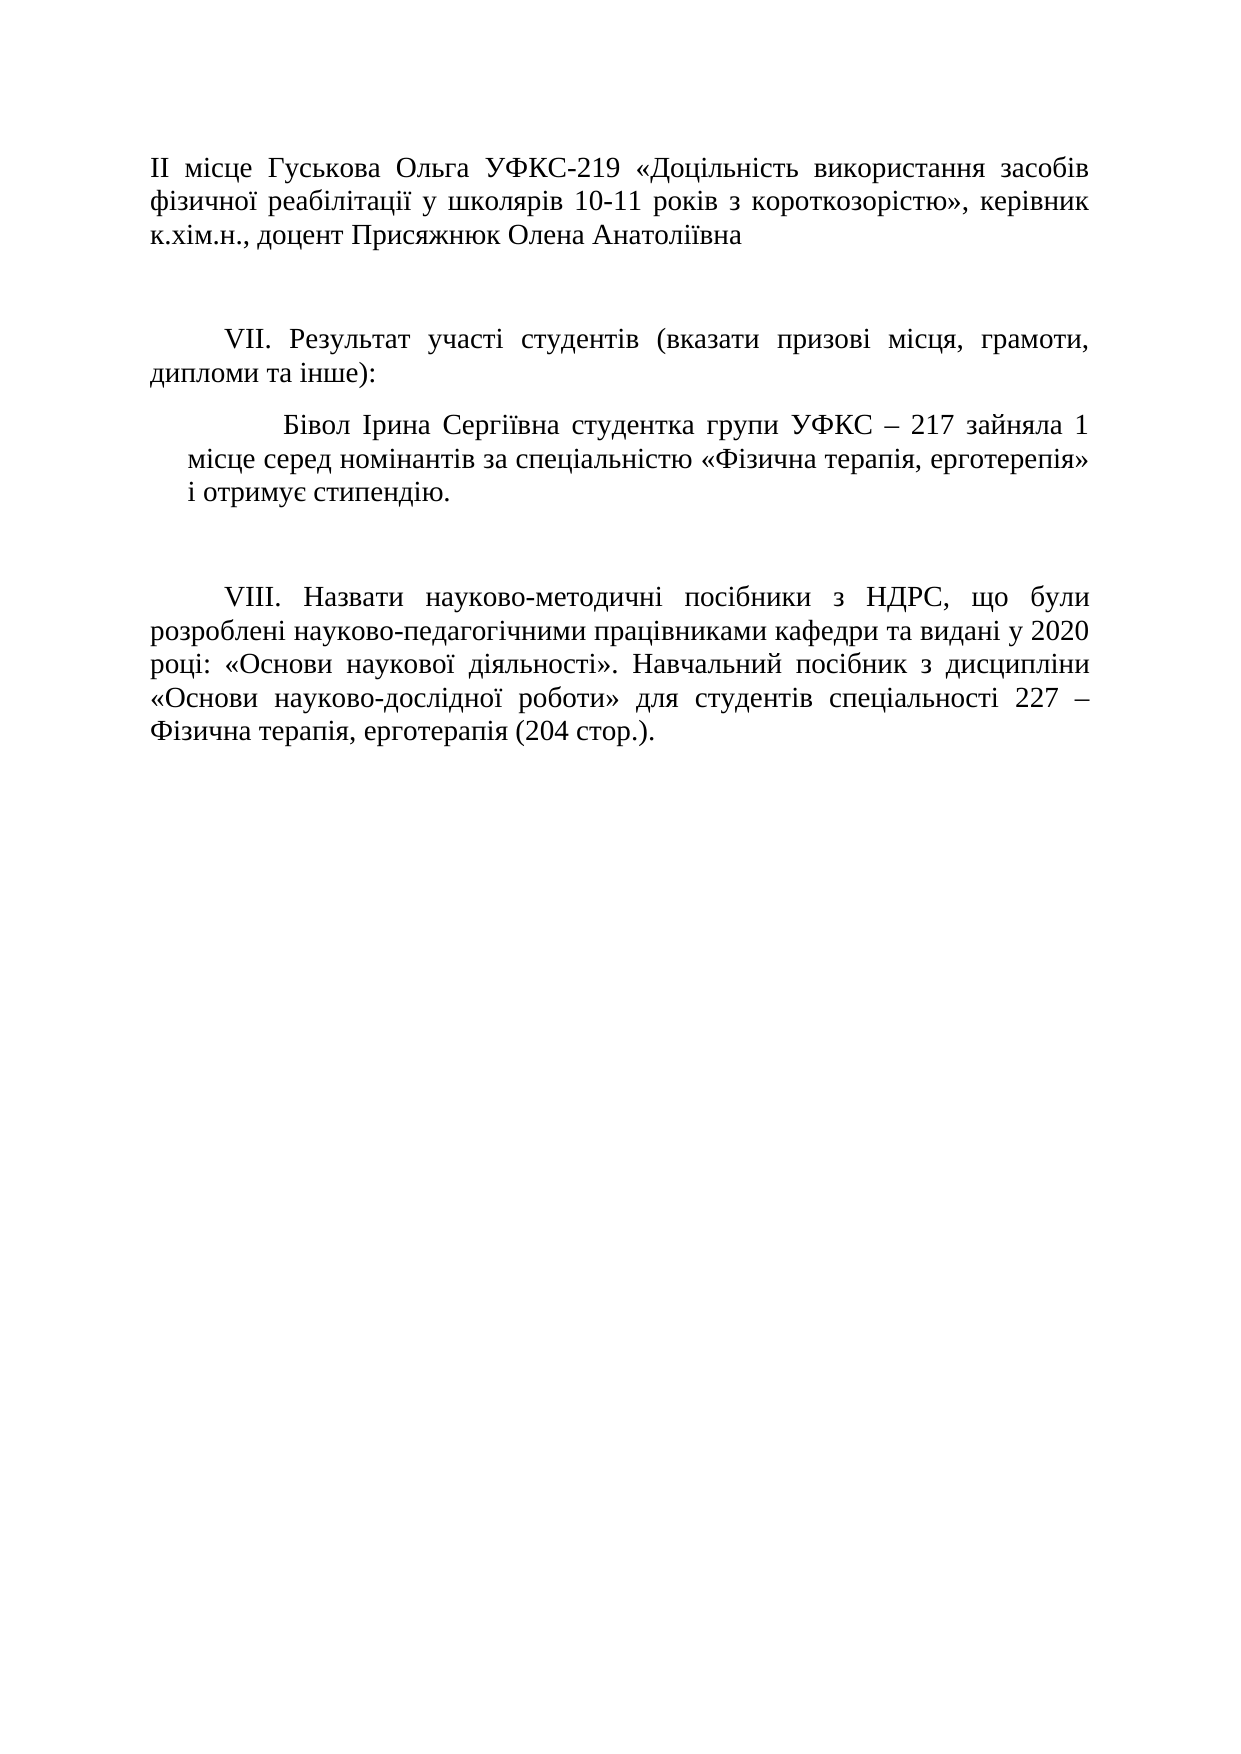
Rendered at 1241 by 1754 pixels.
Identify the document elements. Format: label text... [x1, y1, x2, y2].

text VІІІ. Назвати науково-методичні посібники з НДРС, що були розроблені науково-педагогічними працівниками кафедри та видані у 2020 році: «Основи наукової діяльності». Навчальний посібник з дисципліни «Основи науково-дослідної роботи» для студентів спеціальності 227 – Фізична терапія, ерготерапія (204 стор.). [150, 579, 1090, 747]
text Бівол Ірина Сергіївна студентка групи УФКС – 217 зайняла 1 місце серед номінантів за спеціальністю «Фізична терапія, ерготерепія» і отримує стипендію. [187, 407, 1090, 508]
text VІІ. Результат участі студентів (вказати призові місця, грамоти, дипломи та інше): [150, 322, 1090, 389]
text ІІ місце Гуськова Ольга УФКС-219 «Доцільність використання засобів фізичної реабілітації у школярів 10-11 років з короткозорістю», керівник к.хім.н., доцент Присяжнюк Олена Анатоліївна [150, 150, 1090, 251]
